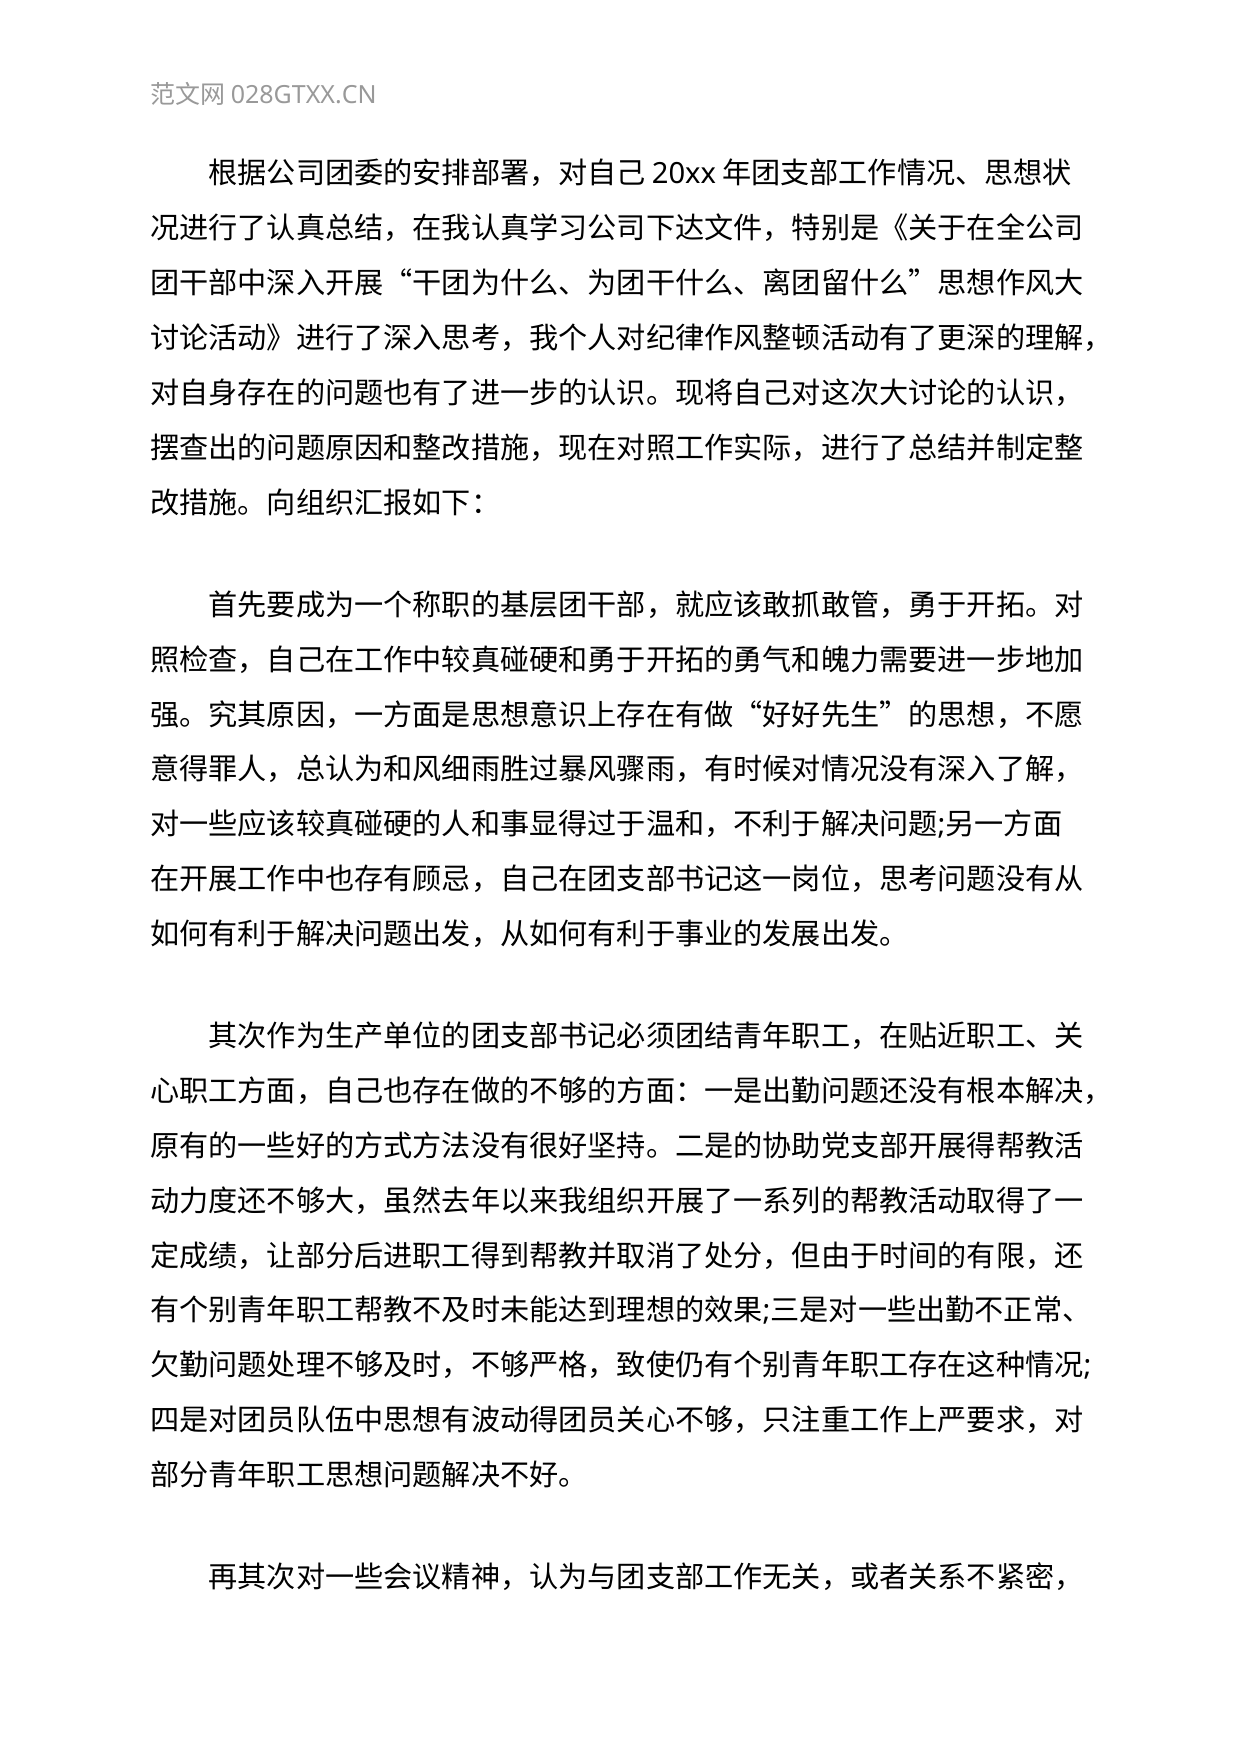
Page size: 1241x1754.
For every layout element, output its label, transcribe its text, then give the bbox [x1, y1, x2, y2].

text 其次作为生产单位的团支部书记必须团结青年职工，在贴近职工、关心职工方面，自己也存在做的不够的方面：一是出勤问题还没有根本解决，原有的一些好的方式方法没有很好坚持。二是的协助党支部开展得帮教活动力度还不够大，虽然去年以来我组织开展了一系列的帮教活动取得了一定成绩，让部分后进职工得到帮教并取消了处分，但由于时间的有限，还有个别青年职工帮教不及时未能达到理想的效果;三是对一些出勤不正常、欠勤问题处理不够及时，不够严格，致使仍有个别青年职工存在这种情况;四是对团员队伍中思想有波动得团员关心不够，只注重工作上严要求，对部分青年职工思想问题解决不好。 [150, 1012, 1090, 1494]
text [150, 1554, 1090, 1596]
text 首先要成为一个称职的基层团干部，就应该敢抓敢管，勇于开拓。对照检查，自己在工作中较真碰硬和勇于开拓的勇气和魄力需要进一步地加强。究其原因，一方面是思想意识上存在有做“好好先生”的思想，不愿意得罪人，总认为和风细雨胜过暴风骤雨，有时候对情况没有深入了解，对一些应该较真碰硬的人和事显得过于温和，不利于解决问题;另一方面在开展工作中也存有顾忌，自己在团支部书记这一岗位，思考问题没有从如何有利于解决问题出发，从如何有利于事业的发展出发。 [150, 581, 1090, 953]
text 根据公司团委的安排部署，对自己20xx年团支部工作情况、思想状况进行了认真总结，在我认真学习公司下达文件，特别是《关于在全公司团干部中深入开展“干团为什么、为团干什么、离团留什么”思想作风大讨论活动》进行了深入思考，我个人对纪律作风整顿活动有了更深的理解，对自身存在的问题也有了进一步的认识。现将自己对这次大讨论的认识，摆查出的问题原因和整改措施，现在对照工作实际，进行了总结并制定整改措施。向组织汇报如下： [150, 150, 1090, 522]
